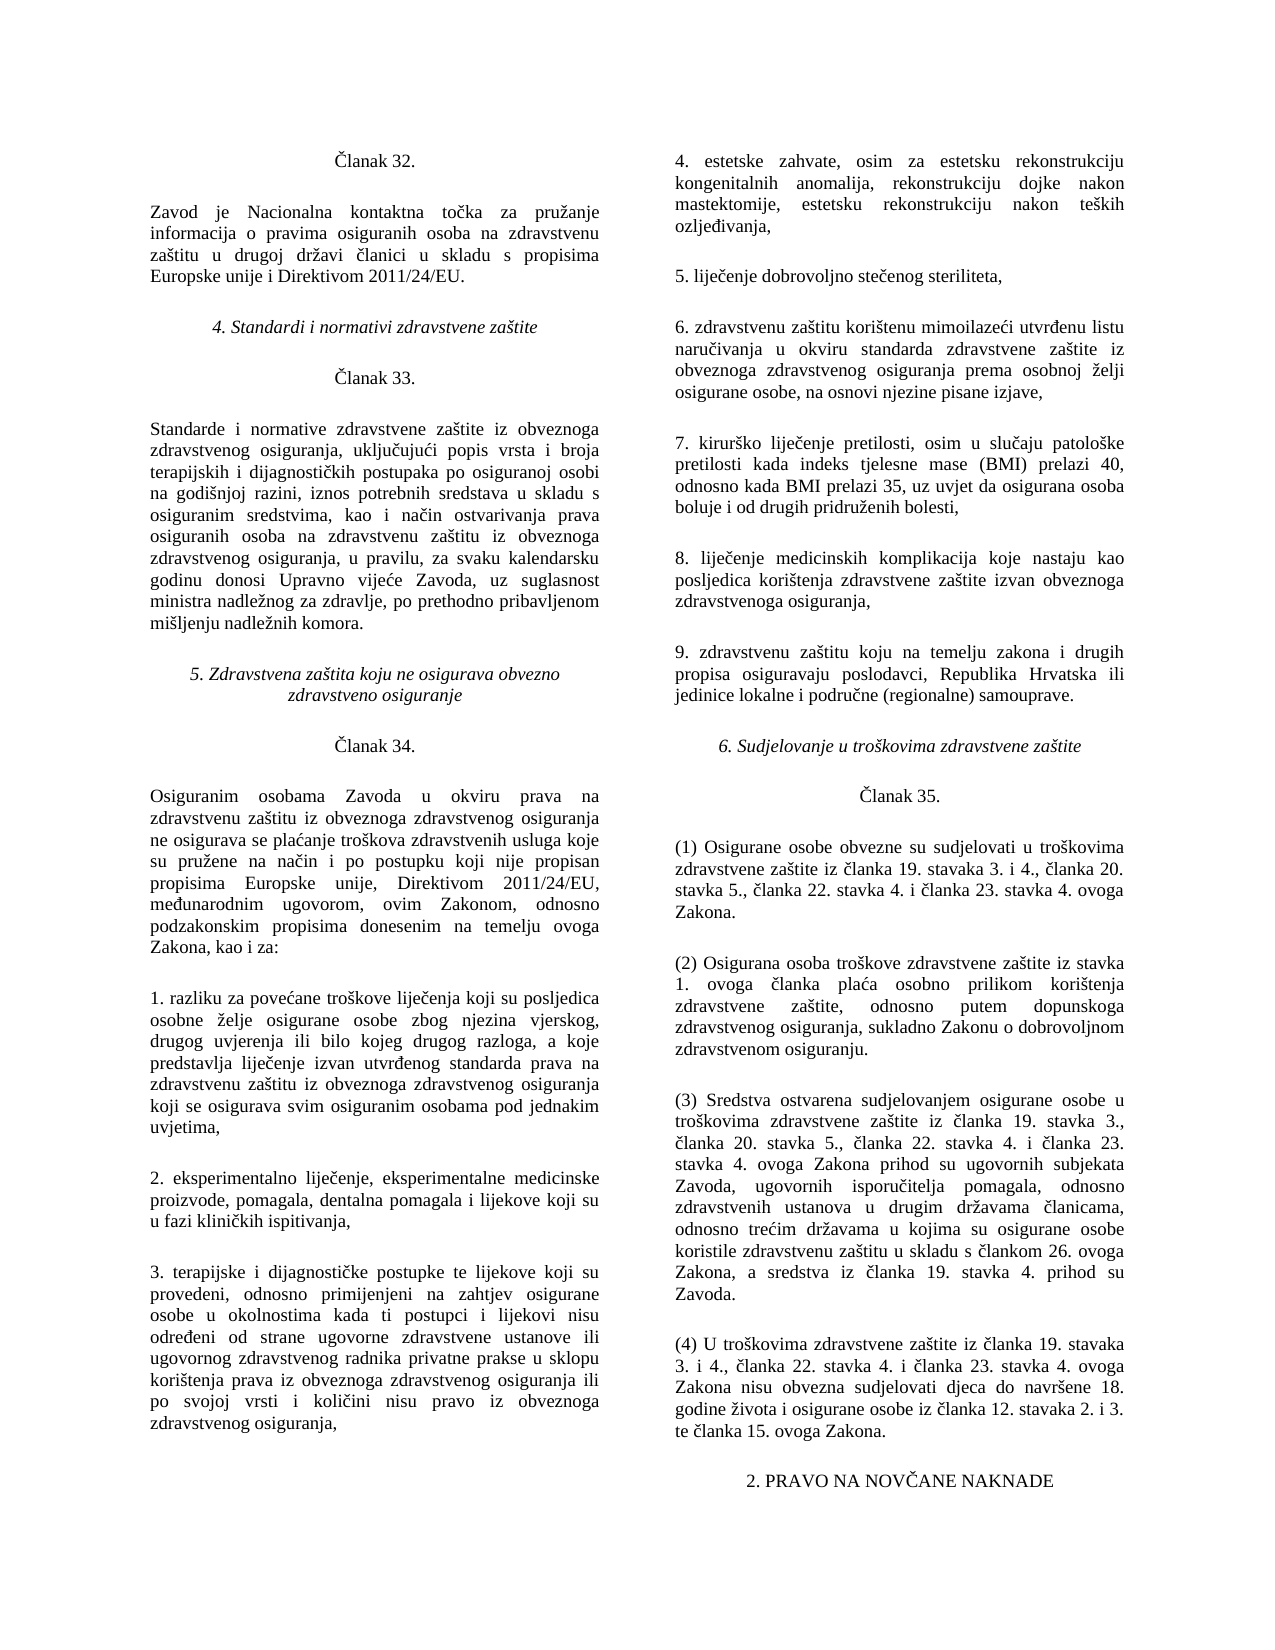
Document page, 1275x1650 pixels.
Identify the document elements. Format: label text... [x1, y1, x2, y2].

text (2) Osigurana osoba troškove zdravstvene zaštite iz stavka 1. ovoga članka plaća osobno prilikom korištenja zdravstvene zaštite, odnosno putem dopunskoga zdravstvenog osiguranja, sukladno Zakonu o dobrovoljnom zdravstvenom osiguranju. [675, 952, 1125, 1059]
text 6. zdravstvenu zaštitu korištenu mimoilazeći utvrđenu listu naručivanja u okviru standarda zdravstvene zaštite iz obveznoga zdravstvenog osiguranja prema osobnoj želji osigurane osobe, na osnovi njezine pisane izjave, [675, 316, 1125, 402]
text 8. liječenje medicinskih komplikacija koje nastaju kao posljedica korištenja zdravstvene zaštite izvan obveznoga zdravstvenoga osiguranja, [675, 547, 1125, 612]
text (1) Osigurane osobe obvezne su sudjelovati u troškovima zdravstvene zaštite iz članka 19. stavaka 3. i 4., članka 20. stavka 5., članka 22. stavka 4. i članka 23. stavka 4. ovoga Zakona. [675, 836, 1125, 922]
text 3. terapijske i dijagnostičke postupke te lijekove koji su provedeni, odnosno primijenjeni na zahtjev osigurane osobe u okolnostima kada ti postupci i lijekovi nisu određeni od strane ugovorne zdravstvene ustanove ili ugovornog zdravstvenog radnika privatne prakse u sklopu korištenja prava iz obveznoga zdravstvenog osiguranja ili po svojoj vrsti i količini nisu pravo iz obveznoga zdravstvenog osiguranja, [150, 1261, 600, 1433]
text 2. eksperimentalno liječenje, eksperimentalne medicinske proizvode, pomagala, dentalna pomagala i lijekove koji su u fazi kliničkih ispitivanja, [150, 1167, 600, 1232]
text Standarde i normative zdravstvene zaštite iz obveznoga zdravstvenog osiguranja, uključujući popis vrsta i broja terapijskih i dijagnostičkih postupaka po osiguranoj osobi na godišnjoj razini, iznos potrebnih sredstava u skladu s osiguranim sredstvima, kao i način ostvarivanja prava osiguranih osoba na zdravstvenu zaštitu iz obveznoga zdravstvenog osiguranja, u pravilu, za svaku kalendarsku godinu donosi Upravno vijeće Zavoda, uz suglasnost ministra nadležnog za zdravlje, po prethodno pribavljenom mišljenju nadležnih komora. [150, 418, 600, 633]
text Članak 34. [150, 735, 600, 756]
text (3) Sredstva ostvarena sudjelovanjem osigurane osobe u troškovima zdravstvene zaštite iz članka 19. stavka 3., članka 20. stavka 5., članka 22. stavka 4. i članka 23. stavka 4. ovoga Zakona prihod su ugovornih subjekata Zavoda, ugovornih isporučitelja pomagala, odnosno zdravstvenih ustanova u drugim državama članicama, odnosno trećim državama u kojima su osigurane osobe koristile zdravstvenu zaštitu u skladu s člankom 26. ovoga Zakona, a sredstva iz članka 19. stavka 4. prihod su Zavoda. [675, 1088, 1125, 1304]
text Osiguranim osobama Zavoda u okviru prava na zdravstvenu zaštitu iz obveznoga zdravstvenog osiguranja ne osigurava se plaćanje troškova zdravstvenih usluga koje su pružene na način i po postupku koji nije propisan propisima Europske unije, Direktivom 2011/24/EU, međunarodnim ugovorom, ovim Zakonom, odnosno podzakonskim propisima donesenim na temelju ovoga Zakona, kao i za: [150, 785, 600, 958]
text Članak 33. [150, 367, 600, 388]
text Članak 35. [675, 785, 1125, 807]
text Članak 32. [150, 150, 600, 172]
text 4. estetske zahvate, osim za estetsku rekonstrukciju kongenitalnih anomalija, rekonstrukciju dojke nakon mastektomije, estetsku rekonstrukciju nakon teških ozljeđivanja, [675, 150, 1125, 236]
text 7. kirurško liječenje pretilosti, osim u slučaju patološke pretilosti kada indeks tjelesne mase (BMI) prelazi 40, odnosno kada BMI prelazi 35, uz uvjet da osigurana osoba boluje i od drugih pridruženih bolesti, [675, 432, 1125, 518]
text 6. Sudjelovanje u troškovima zdravstvene zaštite [675, 735, 1125, 756]
text 4. Standardi i normativi zdravstvene zaštite [150, 316, 600, 338]
text (4) U troškovima zdravstvene zaštite iz članka 19. stavaka 3. i 4., članka 22. stavka 4. i članka 23. stavka 4. ovoga Zakona nisu obvezna sudjelovati djeca do navršene 18. godine života i osigurane osobe iz članka 12. stavaka 2. i 3. te članka 15. ovoga Zakona. [675, 1333, 1125, 1441]
text 2. PRAVO NA NOVČANE NAKNADE [675, 1470, 1125, 1492]
text 5. liječenje dobrovoljno stečenog steriliteta, [675, 265, 1125, 287]
text 1. razliku za povećane troškove liječenja koji su posljedica osobne želje osigurane osobe zbog njezina vjerskog, drugog uvjerenja ili bilo kojeg drugog razloga, a koje predstavlja liječenje izvan utvrđenog standarda prava na zdravstvenu zaštitu iz obveznoga zdravstvenog osiguranja koji se osigurava svim osiguranim osobama pod jednakim uvjetima, [150, 987, 600, 1138]
text 9. zdravstvenu zaštitu koju na temelju zakona i drugih propisa osiguravaju poslodavci, Republika Hrvatska ili jedinice lokalne i područne (regionalne) samouprave. [675, 641, 1125, 706]
text 5. Zdravstvena zaštita koju ne osigurava obvezno zdravstveno osiguranje [150, 662, 600, 706]
text Zavod je Nacionalna kontaktna točka za pružanje informacija o pravima osiguranih osoba na zdravstvenu zaštitu u drugoj državi članici u skladu s propisima Europske unije i Direktivom 2011/24/EU. [150, 201, 600, 287]
